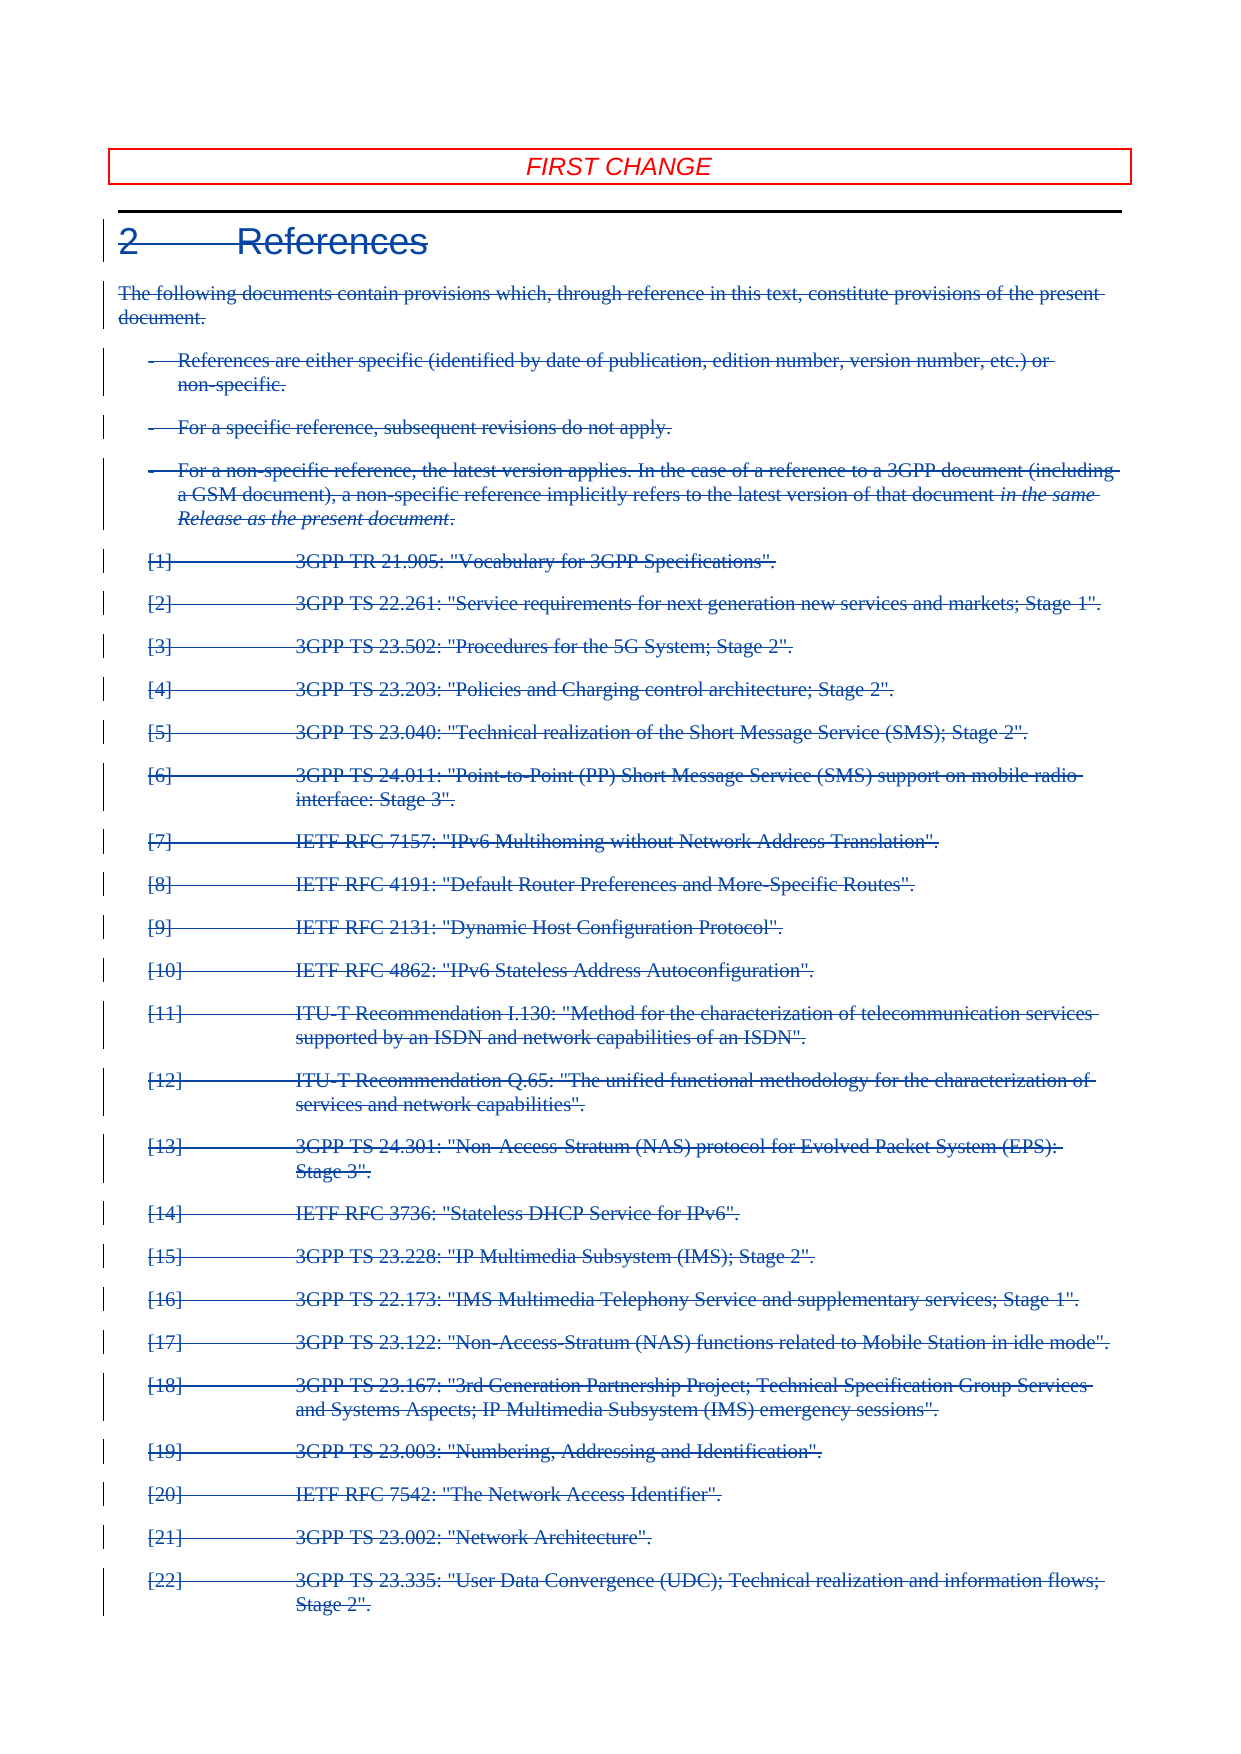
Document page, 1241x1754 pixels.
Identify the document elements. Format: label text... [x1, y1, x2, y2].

text FIRST CHANGE [110, 150, 1130, 183]
